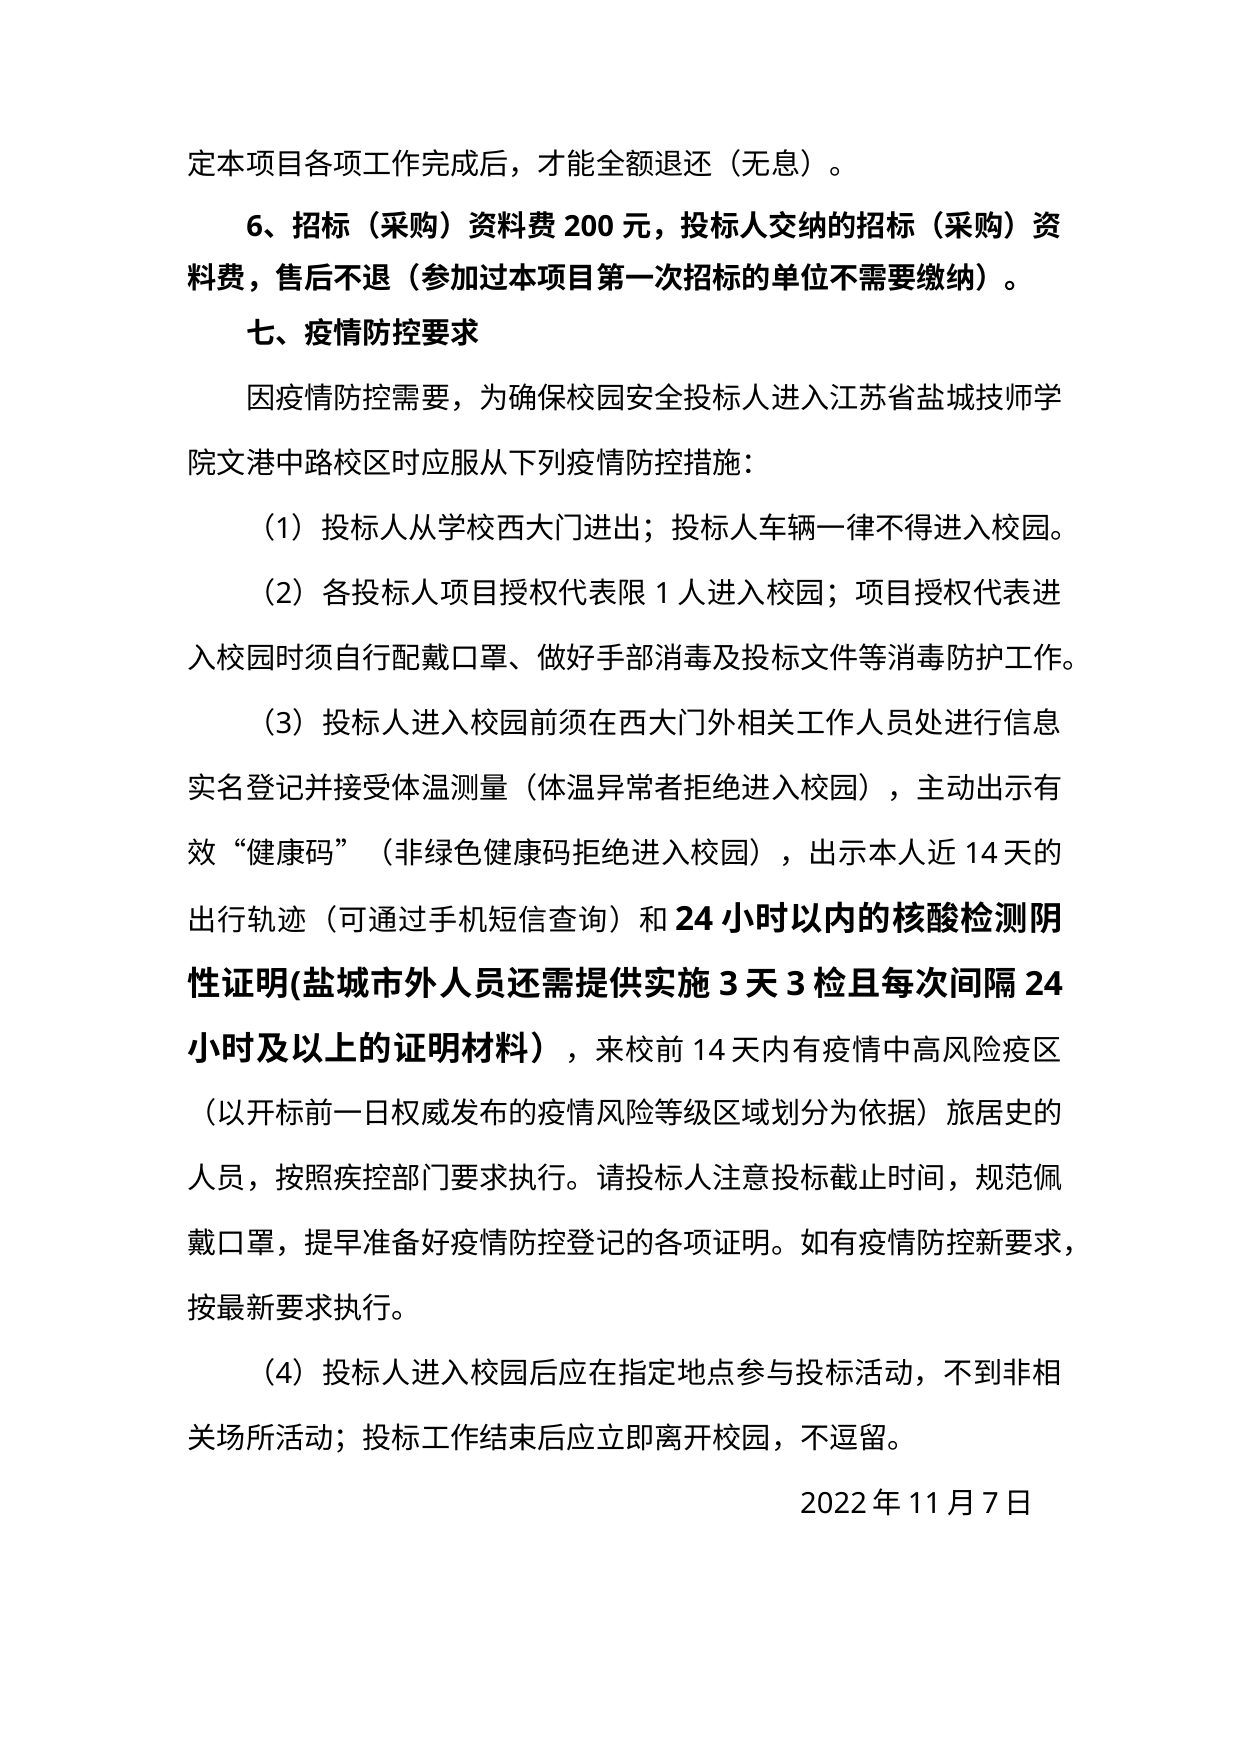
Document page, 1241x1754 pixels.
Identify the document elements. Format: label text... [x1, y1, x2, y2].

text 因疫情防控需要，为确保校园安全投标人进入江苏省盐城技师学院文港中路校区时应服从下列疫情防控措施： [187, 364, 1062, 494]
text 七、疫情防控要求 [187, 299, 1062, 364]
text （2）各投标人项目授权代表限1人进入校园；项目授权代表进入校园时须自行配戴口罩、做好手部消毒及投标文件等消毒防护工作。 [187, 559, 1062, 689]
text 2022年11月7日 [187, 1469, 1062, 1534]
text 6、招标（采购）资料费 200 元，投标人交纳的招标（采购）资料费，售后不退（参加过本项目第一次招标的单位不需要缴纳）。 [187, 194, 1062, 299]
text （3）投标人进入校园前须在西大门外相关工作人员处进行信息实名登记并接受体温测量（体温异常者拒绝进入校园），主动出示有效“健康码”（非绿色健康码拒绝进入校园），出示本人近14天的出行轨迹（可通过手机短信查询）和24小时以内的核酸检测阴性证明(盐城市外人员还需提供实施3天3检且每次间隔24小时及以上的证明材料），来校前14天内有疫情中高风险疫区（以开标前一日权威发布的疫情风险等级区域划分为依据）旅居史的人员，按照疾控部门要求执行。请投标人注意投标截止时间，规范佩戴口罩，提早准备好疫情防控登记的各项证明。如有疫情防控新要求，按最新要求执行。 [187, 689, 1062, 1339]
text （1）投标人从学校西大门进出；投标人车辆一律不得进入校园。 [187, 494, 1062, 559]
text （4）投标人进入校园后应在指定地点参与投标活动，不到非相关场所活动；投标工作结束后应立即离开校园，不逗留。 [187, 1339, 1062, 1469]
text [187, 129, 1062, 194]
